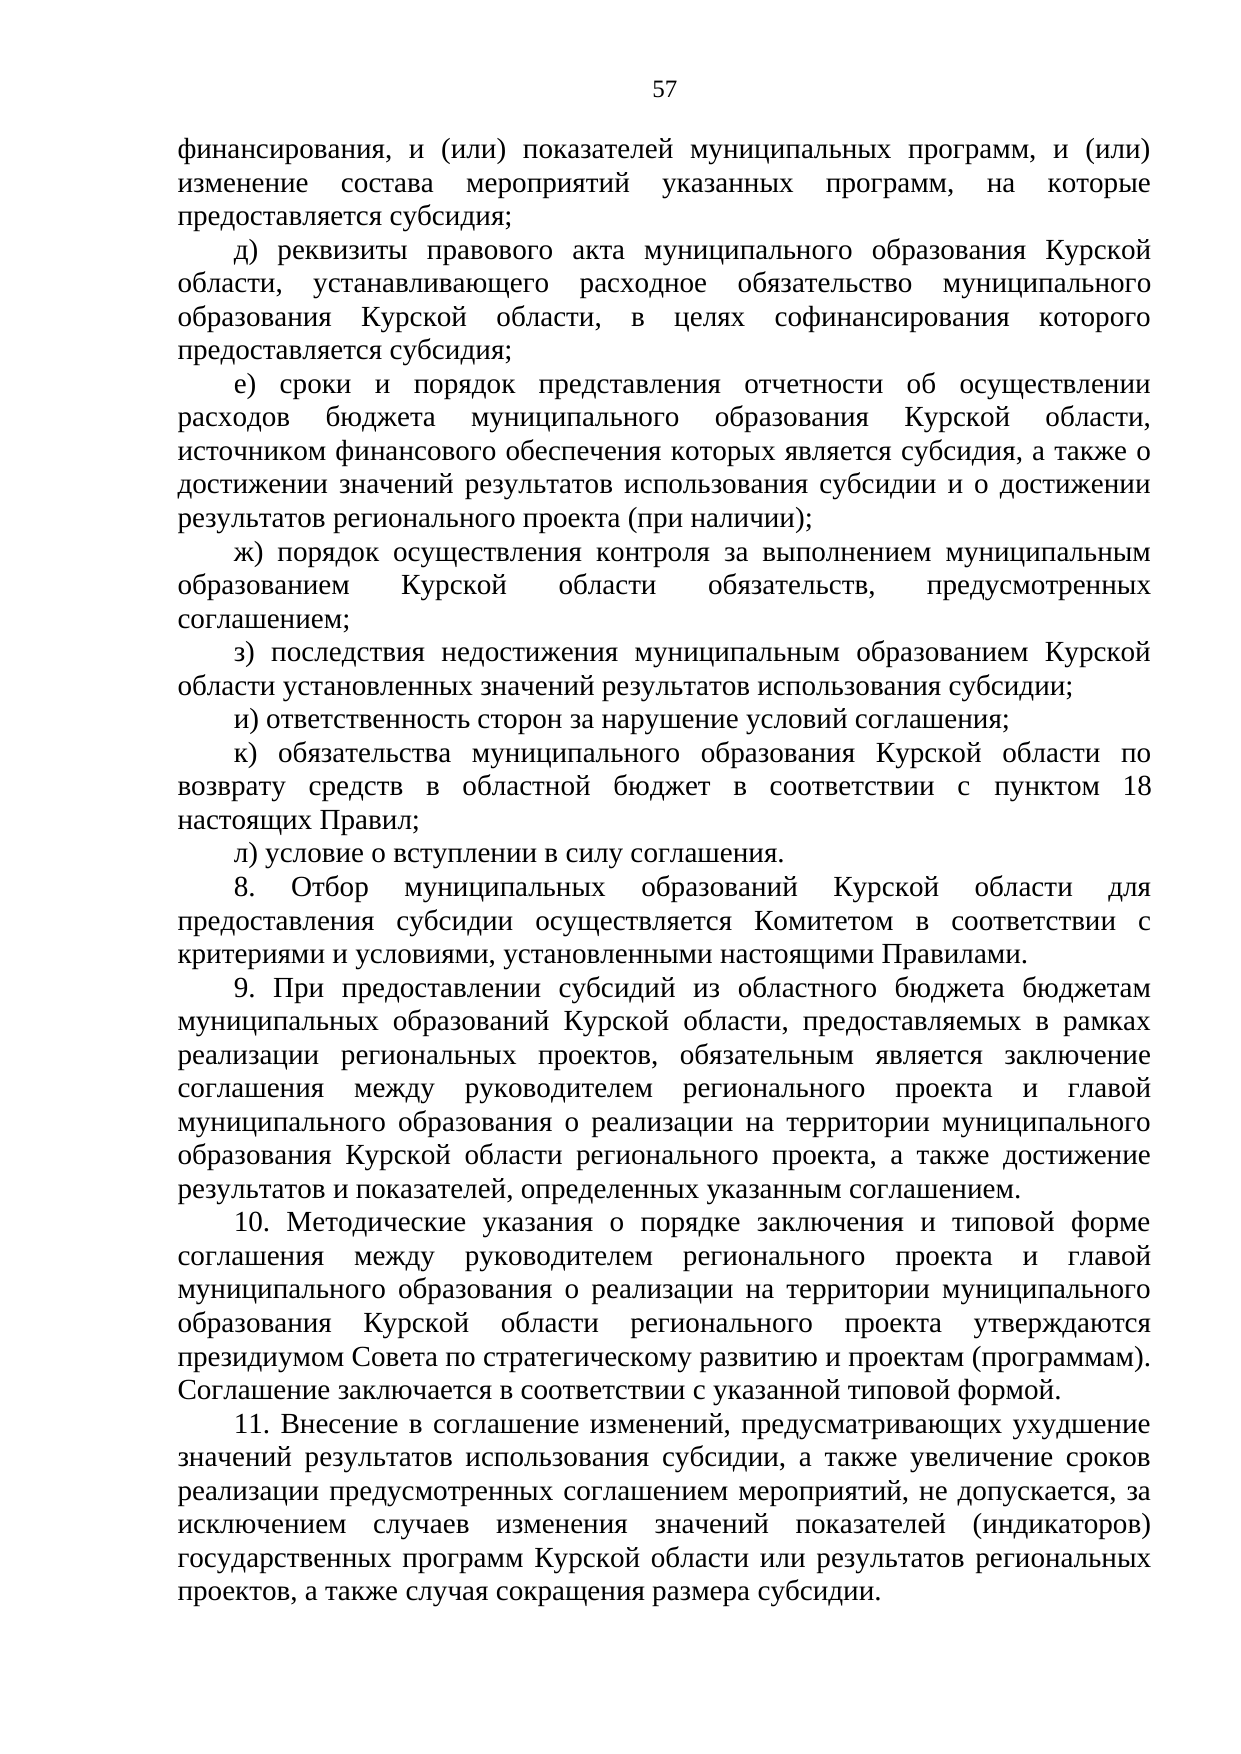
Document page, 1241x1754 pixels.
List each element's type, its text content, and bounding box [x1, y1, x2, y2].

text и) ответственность сторон за нарушение условий соглашения; [177, 701, 1152, 735]
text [177, 131, 1152, 232]
text е) сроки и порядок представления отчетности об осуществлении расходов бюджета муниципального образования Курской области, источником финансового обеспечения которых является субсидия, а также о достижении значений результатов использования субсидии и о достижении результатов регионального проекта (при наличии); [177, 366, 1152, 534]
text з) последствия недостижения муниципальным образованием Курской области установленных значений результатов использования субсидии; [177, 634, 1152, 701]
text ж) порядок осуществления контроля за выполнением муниципальным образованием Курской области обязательств, предусмотренных соглашением; [177, 534, 1152, 634]
text 11. Внесение в соглашение изменений, предусматривающих ухудшение значений результатов использования субсидии, а также увеличение сроков реализации предусмотренных соглашением мероприятий, не допускается, за исключением случаев изменения значений показателей (индикаторов) государственных программ Курской области или результатов региональных проектов, а также случая сокращения размера субсидии. [177, 1406, 1152, 1607]
text л) условие о вступлении в силу соглашения. [177, 836, 1152, 869]
text к) обязательства муниципального образования Курской области по возврату средств в областной бюджет в соответствии с пунктом 18 настоящих Правил; [177, 735, 1152, 836]
text д) реквизиты правового акта муниципального образования Курской области, устанавливающего расходное обязательство муниципального образования Курской области, в целях софинансирования которого предоставляется субсидия; [177, 232, 1152, 366]
text 9. При предоставлении субсидий из областного бюджета бюджетам муниципальных образований Курской области, предоставляемых в рамках реализации региональных проектов, обязательным является заключение соглашения между руководителем регионального проекта и главой муниципального образования о реализации на территории муниципального образования Курской области регионального проекта, а также достижение результатов и показателей, определенных указанным соглашением. [177, 970, 1152, 1204]
text 8. Отбор муниципальных образований Курской области для предоставления субсидии осуществляется Комитетом в соответствии с критериями и условиями, установленными настоящими Правилами. [177, 869, 1152, 970]
text 10. Методические указания о порядке заключения и типовой форме соглашения между руководителем регионального проекта и главой муниципального образования о реализации на территории муниципального образования Курской области регионального проекта утверждаются президиумом Совета по стратегическому развитию и проектам (программам). Соглашение заключается в соответствии с указанной типовой формой. [177, 1204, 1152, 1406]
